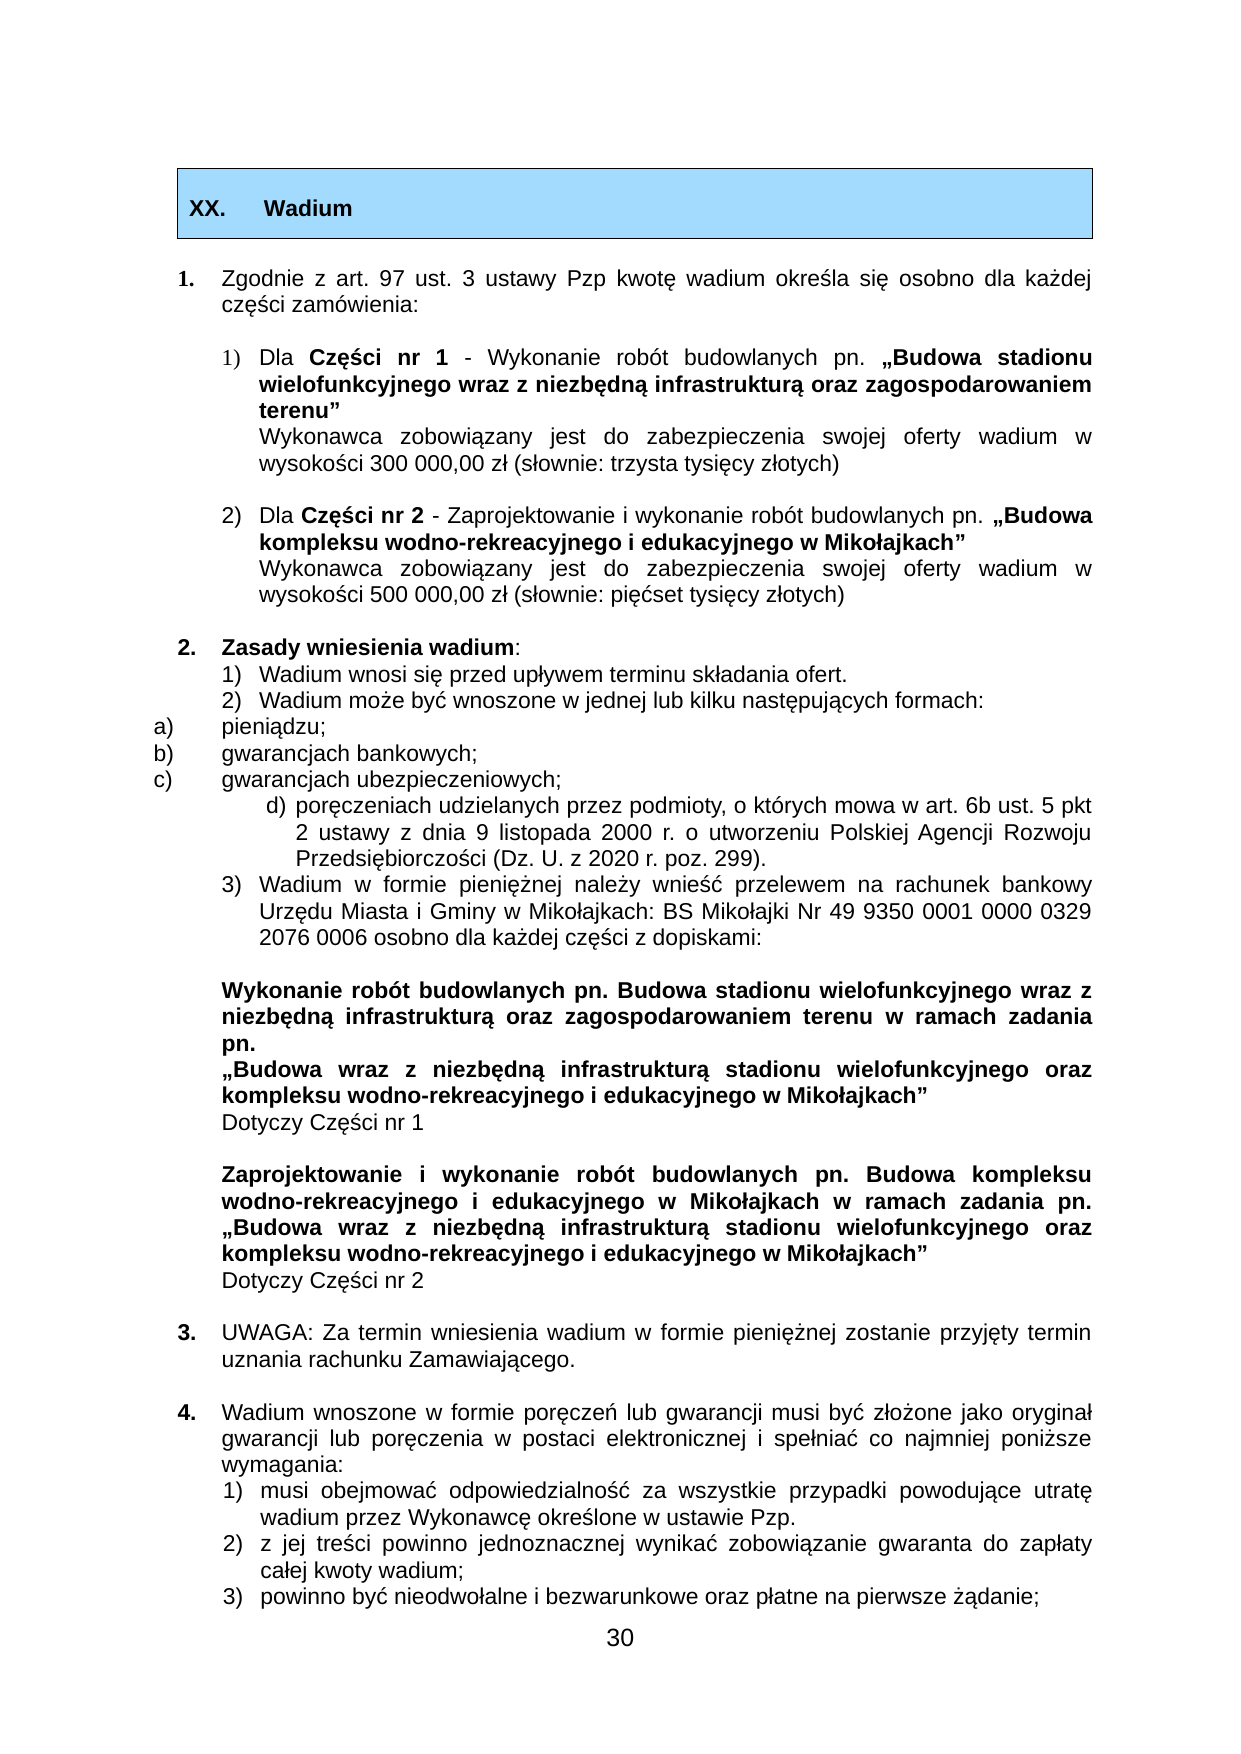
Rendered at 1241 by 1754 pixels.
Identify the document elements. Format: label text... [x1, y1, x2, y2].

text „Budowa wraz z niezbędną infrastrukturą stadionu wielofunkcyjnego oraz kompleksu wodno-rekreacyjnego i edukacyjnego w Mikołajkach” [221, 1056, 1093, 1108]
table_header Wadium [178, 169, 1092, 238]
list pieniądzu; [148, 713, 1093, 739]
text Zaprojektowanie i wykonanie robót budowlanych pn. Budowa kompleksu wodno-rekreacyjnego i edukacyjnego w Mikołajkach w ramach zadania pn. „Budowa wraz z niezbędną infrastrukturą stadionu wielofunkcyjnego oraz kompleksu wodno-rekreacyjnego i edukacyjnego w Mikołajkach” [221, 1161, 1093, 1267]
text Wykonanie robót budowlanych pn. Budowa stadionu wielofunkcyjnego wraz z niezbędną infrastrukturą oraz zagospodarowaniem terenu w ramach zadania pn. [221, 977, 1093, 1056]
list Zgodnie z art. 97 ust. 3 ustawy Pzp kwotę wadium określa się osobno dla każdej części zamówienia: [177, 265, 1093, 318]
list Dla Części nr 1 - Wykonanie robót budowlanych pn. „Budowa stadionu wielofunkcyjnego wraz z niezbędną infrastrukturą oraz zagospodarowaniem terenu” [221, 344, 1093, 423]
list gwarancjach ubezpieczeniowych; [148, 766, 1093, 792]
list Dla Części nr 2 - Zaprojektowanie i wykonanie robót budowlanych pn. „Budowa kompleksu wodno-rekreacyjnego i edukacyjnego w Mikołajkach” [221, 502, 1093, 555]
list Wadium może być wnoszone w jednej lub kilku następujących formach: [221, 687, 1093, 713]
list powinno być nieodwołalne i bezwarunkowe oraz płatne na pierwsze żądanie; [223, 1583, 1093, 1609]
list musi obejmować odpowiedzialność za wszystkie przypadki powodujące utratę wadium przez Wykonawcę określone w ustawie Pzp. [223, 1477, 1093, 1530]
list z jej treści powinno jednoznacznej wynikać zobowiązanie gwaranta do zapłaty całej kwoty wadium; [223, 1530, 1093, 1583]
list Wykonawca zobowiązany jest do zabezpieczenia swojej oferty wadium w wysokości 300 000,00 zł (słownie: trzysta tysięcy złotych) [259, 423, 1093, 476]
list Zasady wniesienia wadium: [177, 634, 1093, 661]
list Wadium wnosi się przed upływem terminu składania ofert. [221, 661, 1093, 687]
list gwarancjach bankowych; [148, 739, 1093, 766]
text Dotyczy Części nr 2 [221, 1267, 1093, 1293]
text Dotyczy Części nr 1 [221, 1108, 1093, 1135]
list Wadium w formie pieniężnej należy wnieść przelewem na rachunek bankowy Urzędu Miasta i Gminy w Mikołajkach: BS Mikołajki Nr 49 9350 0001 0000 0329 2076 0006 osobno dla każdej części z dopiskami: [221, 871, 1093, 950]
list UWAGA: Za termin wniesienia wadium w formie pieniężnej zostanie przyjęty termin uznania rachunku Zamawiającego. [177, 1319, 1093, 1372]
list poręczeniach udzielanych przez podmioty, o których mowa w art. 6b ust. 5 pkt 2 ustawy z dnia 9 listopada 2000 r. o utworzeniu Polskiej Agencji Rozwoju Przedsiębiorczości (Dz. U. z 2020 r. poz. 299). [266, 792, 1093, 871]
list Wykonawca zobowiązany jest do zabezpieczenia swojej oferty wadium w wysokości 500 000,00 zł (słownie: pięćset tysięcy złotych) [259, 555, 1093, 608]
list Wadium wnoszone w formie poręczeń lub gwarancji musi być złożone jako oryginał gwarancji lub poręczenia w postaci elektronicznej i spełniać co najmniej poniższe wymagania: [177, 1398, 1093, 1477]
